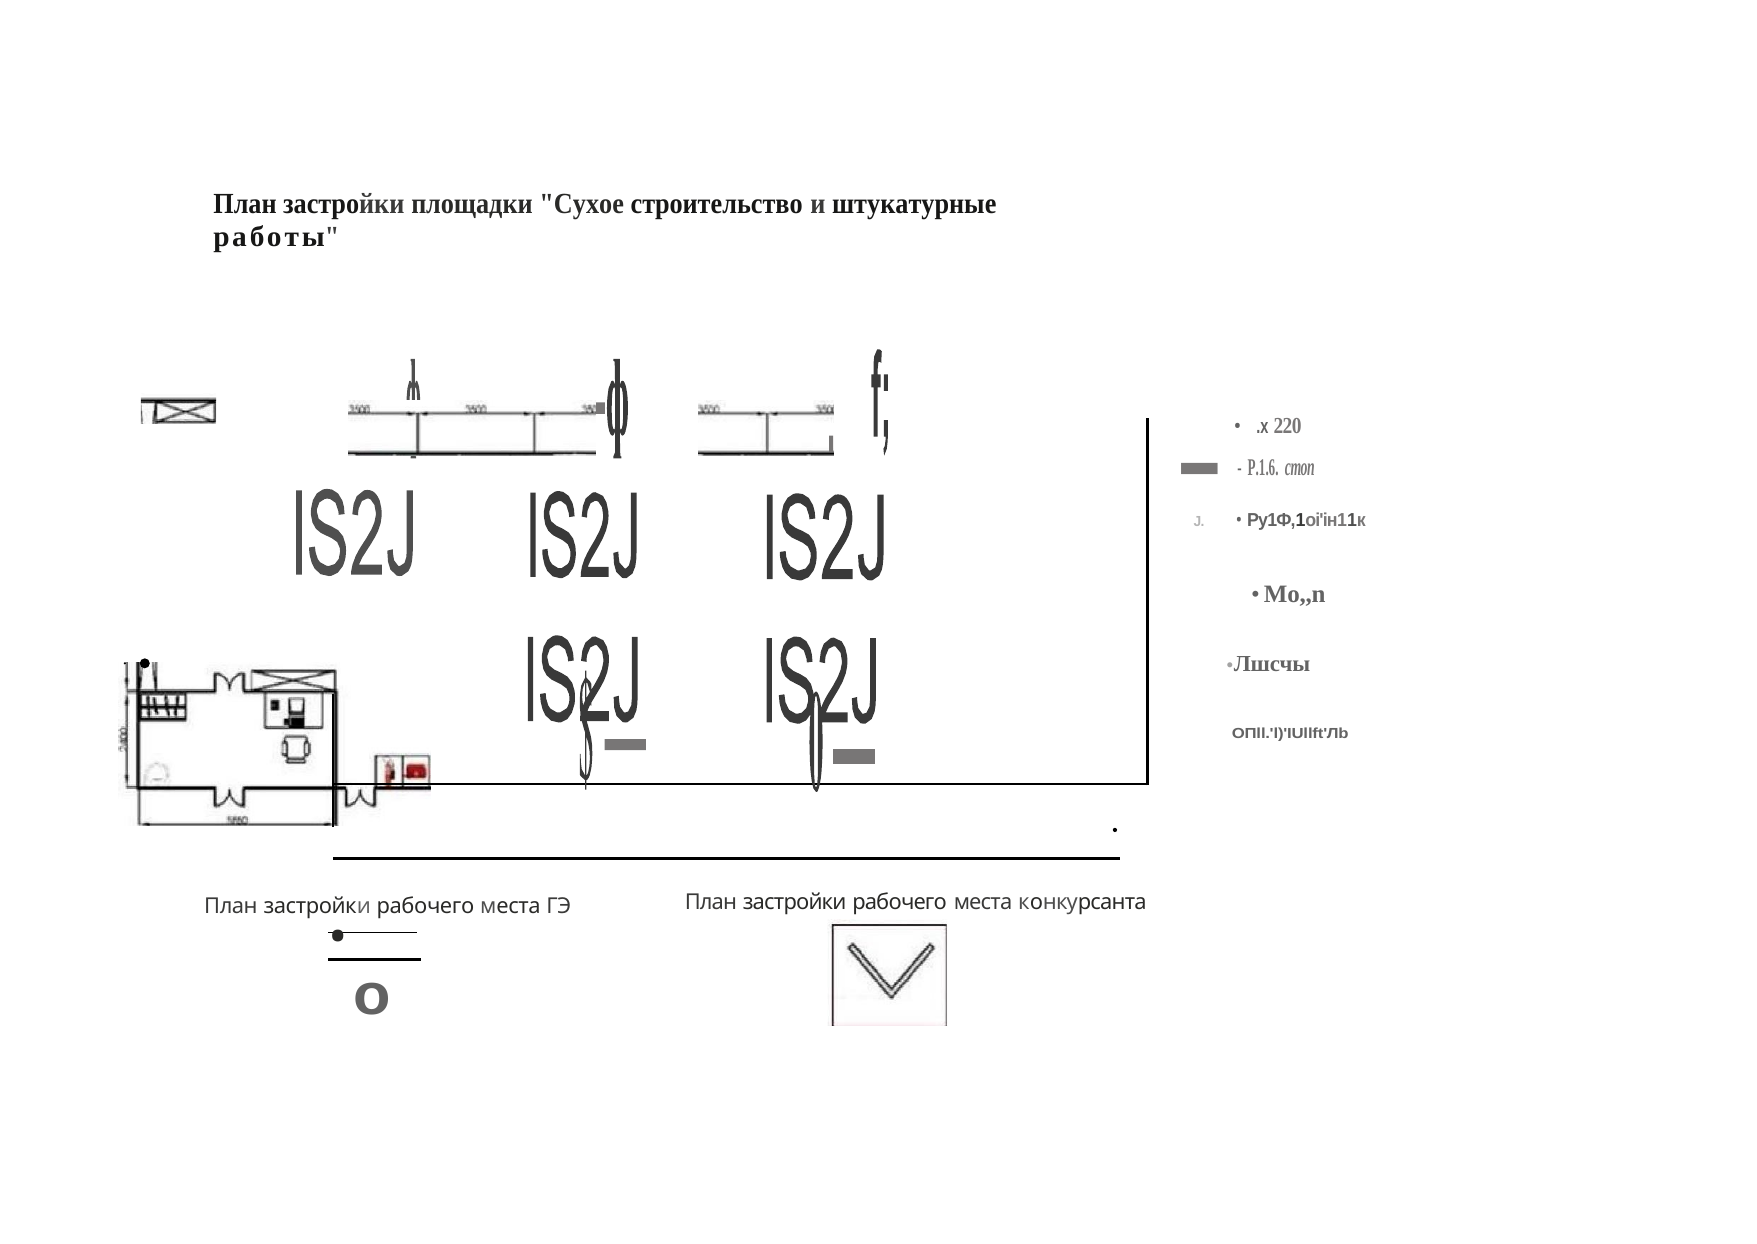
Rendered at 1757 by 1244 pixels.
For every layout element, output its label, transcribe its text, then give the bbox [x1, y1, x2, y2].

text J. • Ру1Ф,1оi'iн11к [1193, 506, 1505, 533]
list Mo,,n [1251, 579, 1505, 608]
picture [698, 400, 834, 456]
text План застройки рабочего места ГЭ План застройки рабочего места конкурсанта [204, 887, 1505, 915]
list .х 220 [1233, 412, 1505, 440]
picture [118, 662, 431, 826]
text • [328, 915, 1505, 964]
list Лшсчы [1226, 650, 1505, 677]
text OПll.'l)'IUllft'Лb [1232, 725, 1505, 742]
picture [827, 919, 948, 1026]
picture [334, 785, 431, 826]
text о [354, 964, 1505, 1027]
picture [140, 393, 217, 424]
text План застройки площадки "Сухое строительство и штукатурные работы" [213, 186, 1019, 253]
picture [348, 400, 596, 456]
text - Р.1.6. стоп [1237, 452, 1505, 481]
